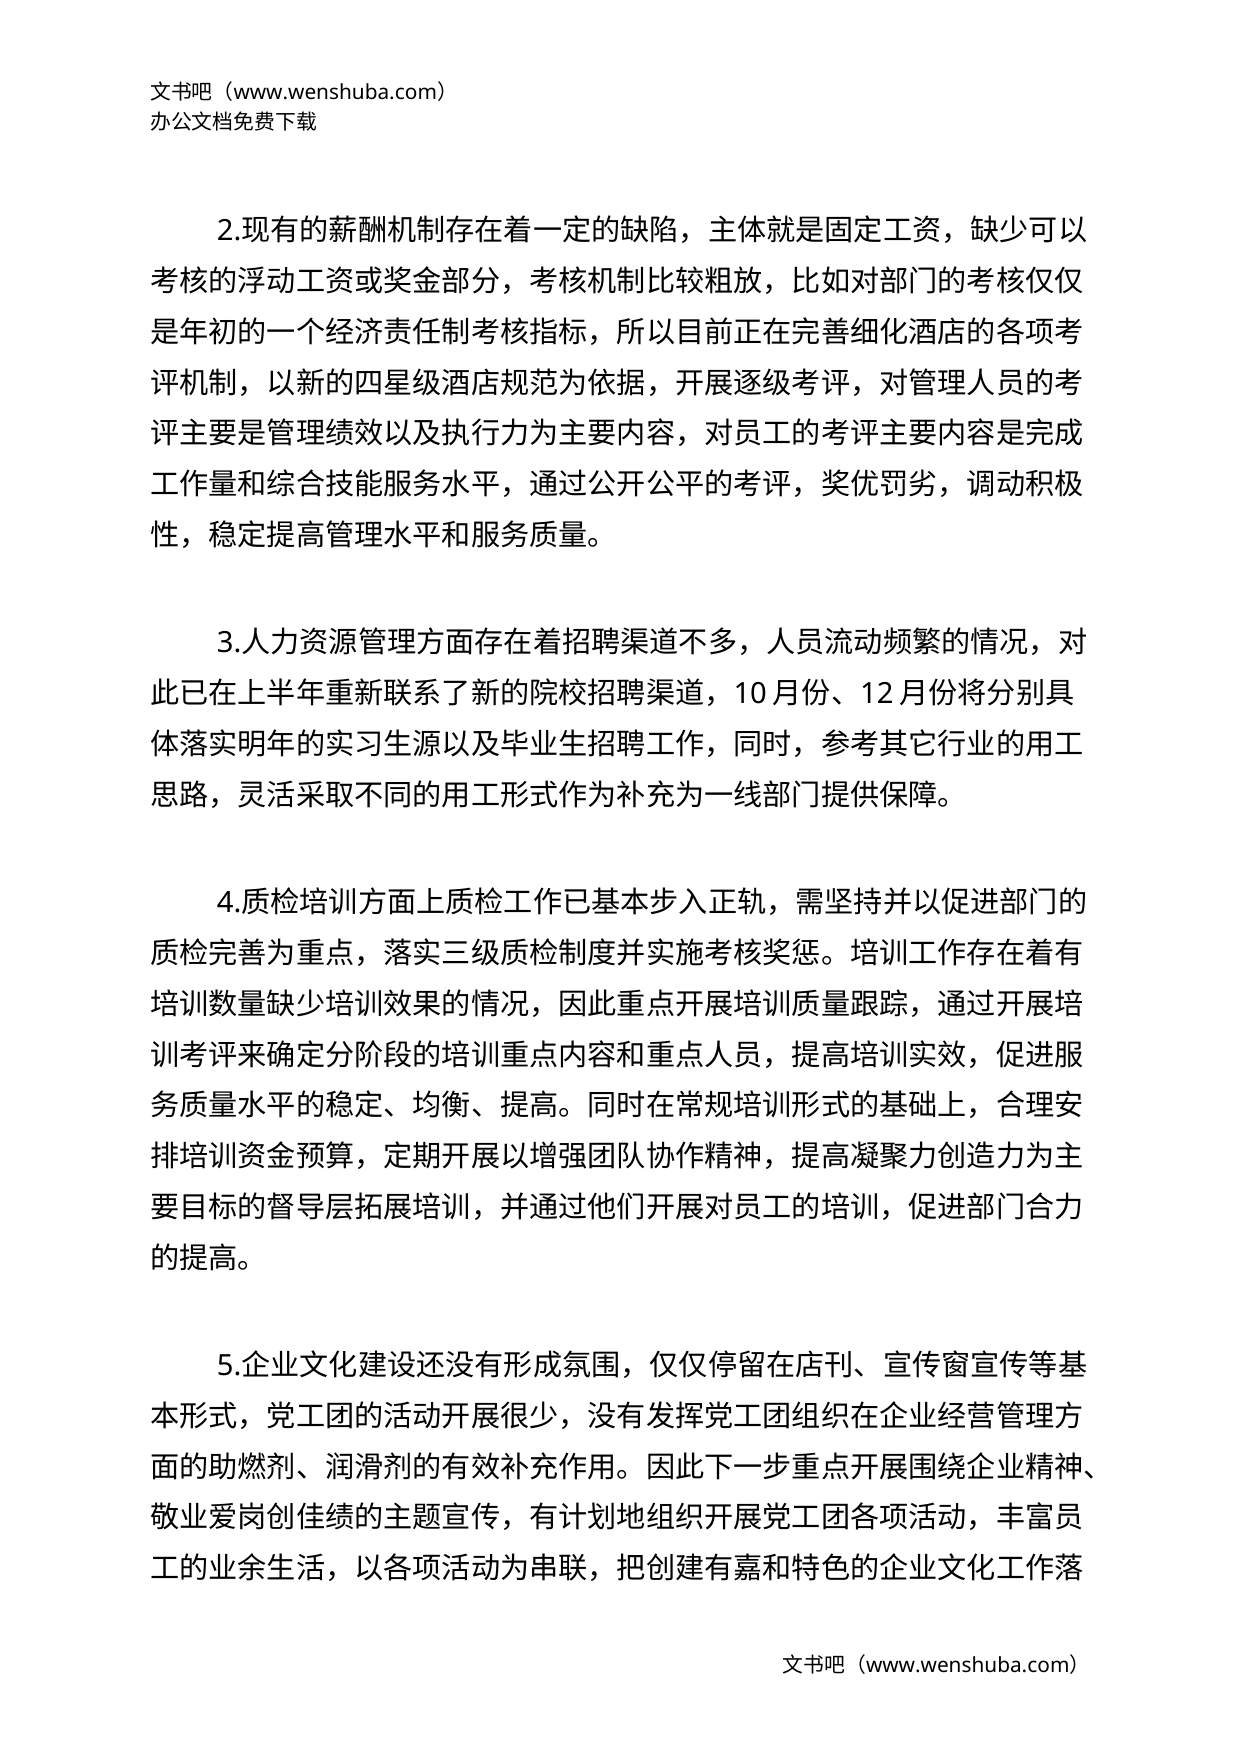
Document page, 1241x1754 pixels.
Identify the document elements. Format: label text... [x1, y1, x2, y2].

text 3.人力资源管理方面存在着招聘渠道不多，人员流动频繁的情况，对此已在上半年重新联系了新的院校招聘渠道，10月份、12月份将分别具体落实明年的实习生源以及毕业生招聘工作，同时，参考其它行业的用工思路，灵活采取不同的用工形式作为补充为一线部门提供保障。 [150, 619, 1090, 814]
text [150, 1342, 1090, 1587]
text 4.质检培训方面上质检工作已基本步入正轨，需坚持并以促进部门的质检完善为重点，落实三级质检制度并实施考核奖惩。培训工作存在着有培训数量缺少培训效果的情况，因此重点开展培训质量跟踪，通过开展培训考评来确定分阶段的培训重点内容和重点人员，提高培训实效，促进服务质量水平的稳定、均衡、提高。同时在常规培训形式的基础上，合理安排培训资金预算，定期开展以增强团队协作精神，提高凝聚力创造力为主要目标的督导层拓展培训，并通过他们开展对员工的培训，促进部门合力的提高。 [150, 879, 1090, 1276]
text 2.现有的薪酬机制存在着一定的缺陷，主体就是固定工资，缺少可以考核的浮动工资或奖金部分，考核机制比较粗放，比如对部门的考核仅仅是年初的一个经济责任制考核指标，所以目前正在完善细化酒店的各项考评机制，以新的四星级酒店规范为依据，开展逐级考评，对管理人员的考评主要是管理绩效以及执行力为主要内容，对员工的考评主要内容是完成工作量和综合技能服务水平，通过公开公平的考评，奖优罚劣，调动积极性，稳定提高管理水平和服务质量。 [150, 207, 1090, 554]
